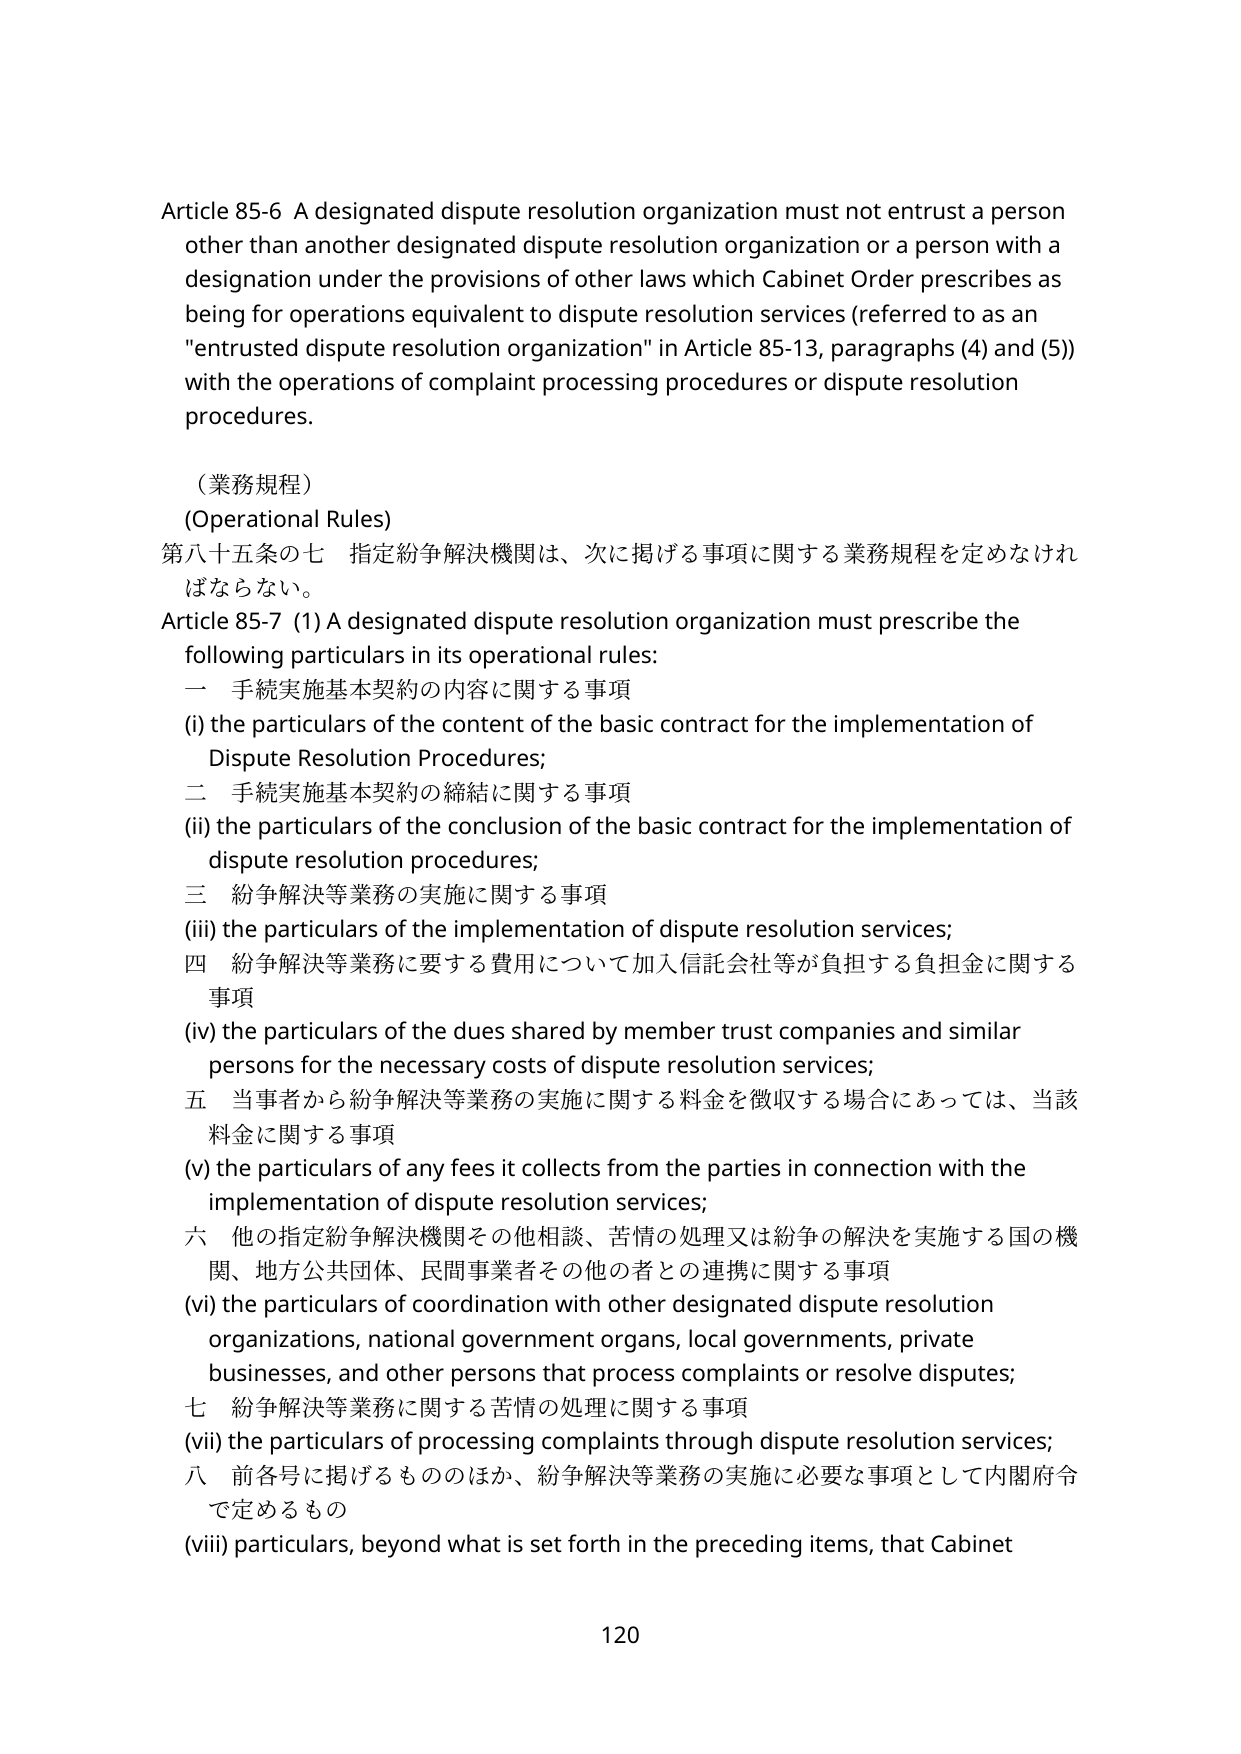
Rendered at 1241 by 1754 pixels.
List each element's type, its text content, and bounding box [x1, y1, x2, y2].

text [184, 1526, 1079, 1560]
text 六 他の指定紛争解決機関その他相談、苦情の処理又は紛争の解決を実施する国の機関、地方公共団体、民間事業者その他の者との連携に関する事項 [184, 1219, 1079, 1287]
text Article 85-7 (1) A designated dispute resolution organization must prescribe the following particulars in its operational rules: [161, 604, 1079, 672]
text (vii) the particulars of processing complaints through dispute resolution services; [184, 1424, 1079, 1458]
text (iii) the particulars of the implementation of dispute resolution services; [184, 911, 1079, 945]
text Article 85-6 A designated dispute resolution organization must not entrust a person other than another designated dispute resolution organization or a person with a designation under the provisions of other laws which Cabinet Order prescribes as being for operations equivalent to dispute resolution services (referred to as an "entrusted dispute resolution organization" in Article 85-13, paragraphs (4) and (5)) with the operations of complaint processing procedures or dispute resolution procedures. [161, 194, 1079, 433]
text 一 手続実施基本契約の内容に関する事項 [184, 672, 1079, 706]
text 七 紛争解決等業務に関する苦情の処理に関する事項 [184, 1389, 1079, 1424]
text 八 前各号に掲げるもののほか、紛争解決等業務の実施に必要な事項として内閣府令で定めるもの [184, 1458, 1079, 1526]
text (iv) the particulars of the dues shared by member trust companies and similar persons for the necessary costs of dispute resolution services; [184, 1014, 1079, 1082]
text 四 紛争解決等業務に要する費用について加入信託会社等が負担する負担金に関する事項 [184, 945, 1079, 1014]
text 二 手続実施基本契約の締結に関する事項 [184, 774, 1079, 809]
text (i) the particulars of the content of the basic contract for the implementation of Dispute Resolution Procedures; [184, 706, 1079, 774]
text (v) the particulars of any fees it collects from the parties in connection with the implementation of dispute resolution services; [184, 1150, 1079, 1219]
text (ii) the particulars of the conclusion of the basic contract for the implementation of dispute resolution procedures; [184, 809, 1079, 877]
text 五 当事者から紛争解決等業務の実施に関する料金を徴収する場合にあっては、当該料金に関する事項 [184, 1082, 1079, 1150]
text (vi) the particulars of coordination with other designated dispute resolution organizations, national government organs, local governments, private businesses, and other persons that process complaints or resolve disputes; [184, 1287, 1079, 1389]
text (Operational Rules) [184, 501, 1079, 535]
text （業務規程） [184, 467, 1079, 501]
text 第八十五条の七 指定紛争解決機関は、次に掲げる事項に関する業務規程を定めなければならない。 [161, 535, 1079, 604]
text 三 紛争解決等業務の実施に関する事項 [184, 877, 1079, 911]
